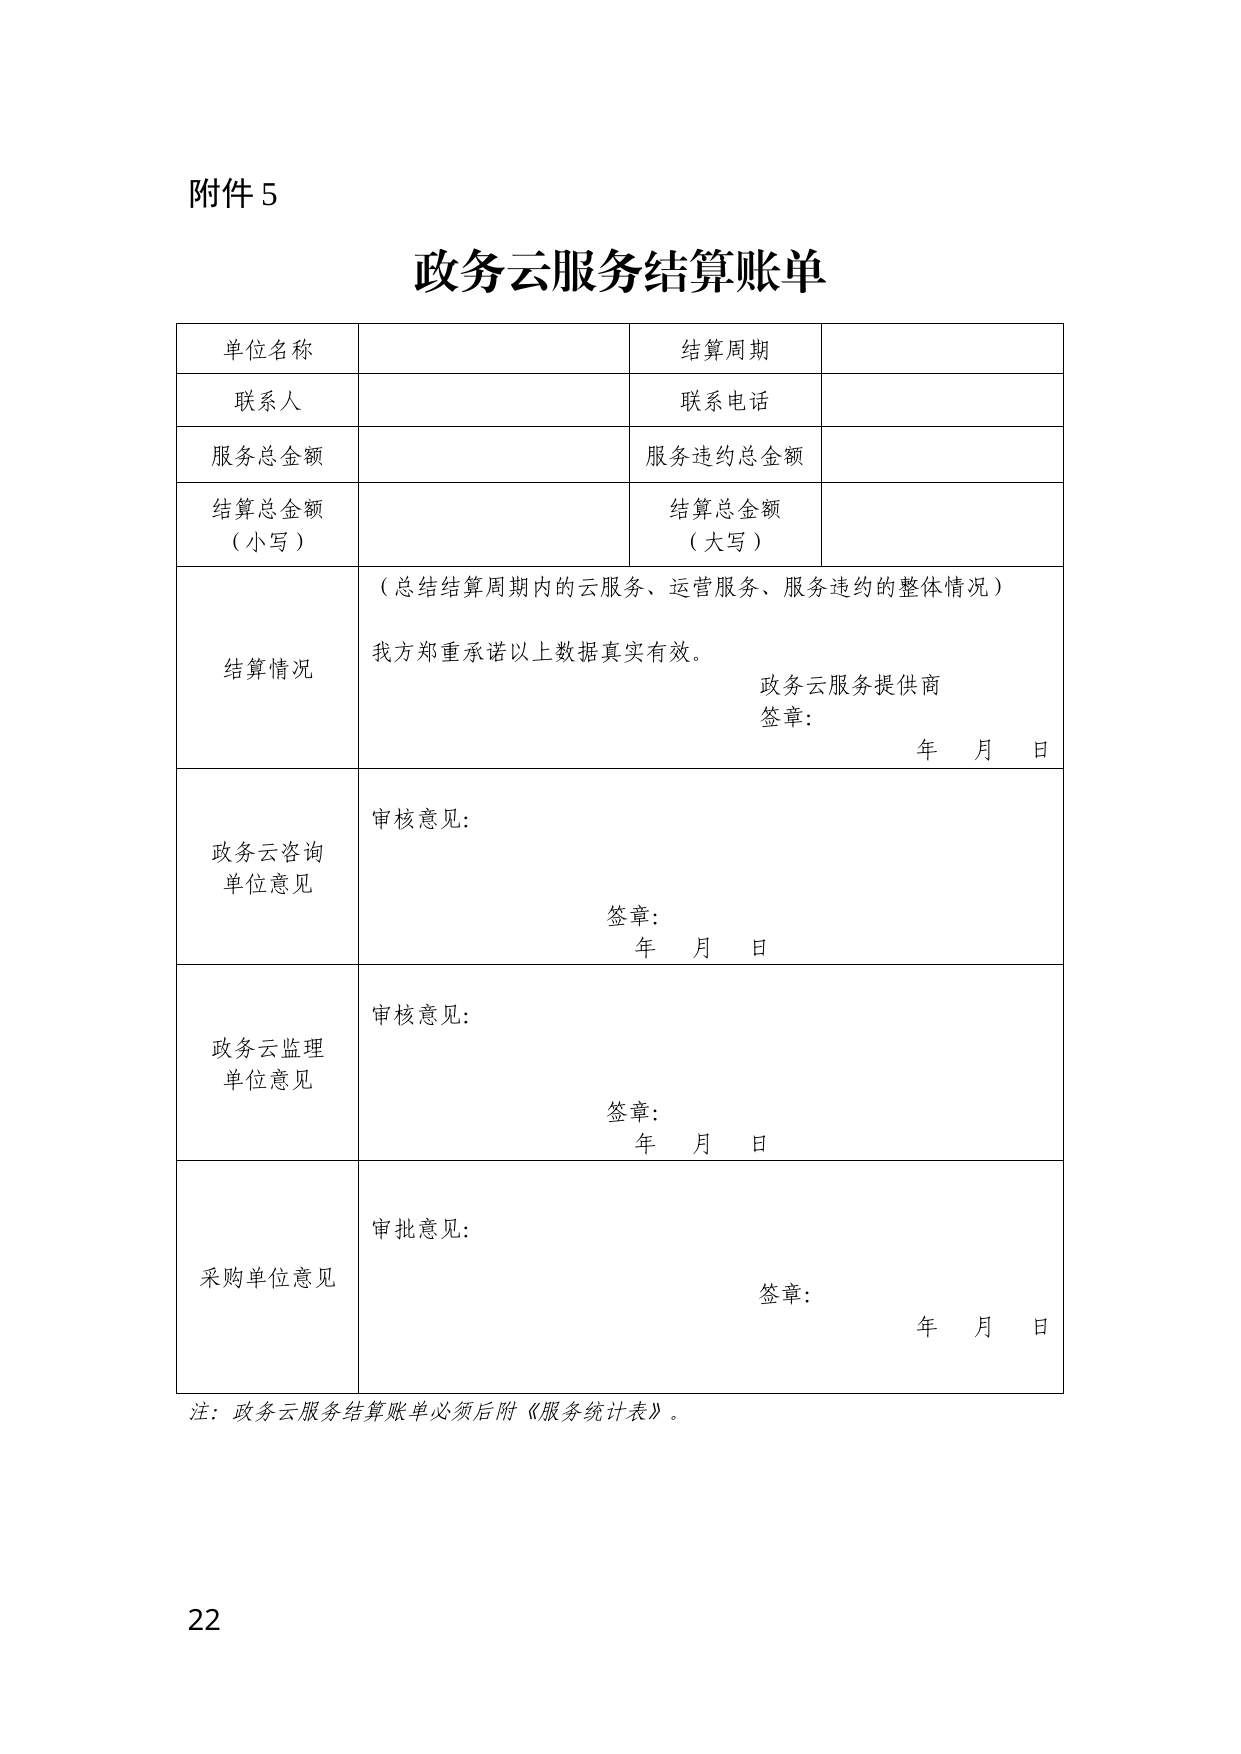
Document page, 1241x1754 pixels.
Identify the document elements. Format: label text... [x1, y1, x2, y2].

table_cell [359, 374, 629, 426]
text 注：政务云服务结算账单必须后附《服务统计表》。 [187, 1394, 1053, 1426]
text 附件5 [187, 160, 1053, 225]
table_cell 采购单位意见 [177, 1161, 358, 1393]
table_cell 政务云咨询 单位意见 [177, 769, 358, 964]
table_cell [822, 427, 1063, 482]
table_header 结算周期 [630, 324, 821, 373]
table_cell （总结结算周期内的云服务、运营服务、服务违约的整体情况） 我方郑重承诺以上数据真实有效。 政务云服务提供商 签章： 年 月 日 [359, 567, 1063, 768]
table_cell 结算情况 [177, 567, 358, 768]
table_cell [359, 483, 629, 566]
table_cell 服务违约总金额 [630, 427, 821, 482]
table_cell [822, 374, 1063, 426]
table_cell 政务云监理 单位意见 [177, 965, 358, 1160]
table_header [359, 324, 629, 373]
text 政务云服务结算账单 [187, 241, 1053, 306]
table_cell 联系人 [177, 374, 358, 426]
table_cell 结算总金额 （大写） [630, 483, 821, 566]
table_cell [359, 427, 629, 482]
table_cell 结算总金额 （小写） [177, 483, 358, 566]
table_header [822, 324, 1063, 373]
table_cell 审核意见： 签章： 年 月 日 [359, 769, 1063, 964]
table_cell 审批意见： 签章： 年 月 日 [359, 1161, 1063, 1393]
table_header 单位名称 [177, 324, 358, 373]
table_cell 审核意见： 签章： 年 月 日 [359, 965, 1063, 1160]
table_cell 联系电话 [630, 374, 821, 426]
table_cell 服务总金额 [177, 427, 358, 482]
table_cell [822, 483, 1063, 566]
